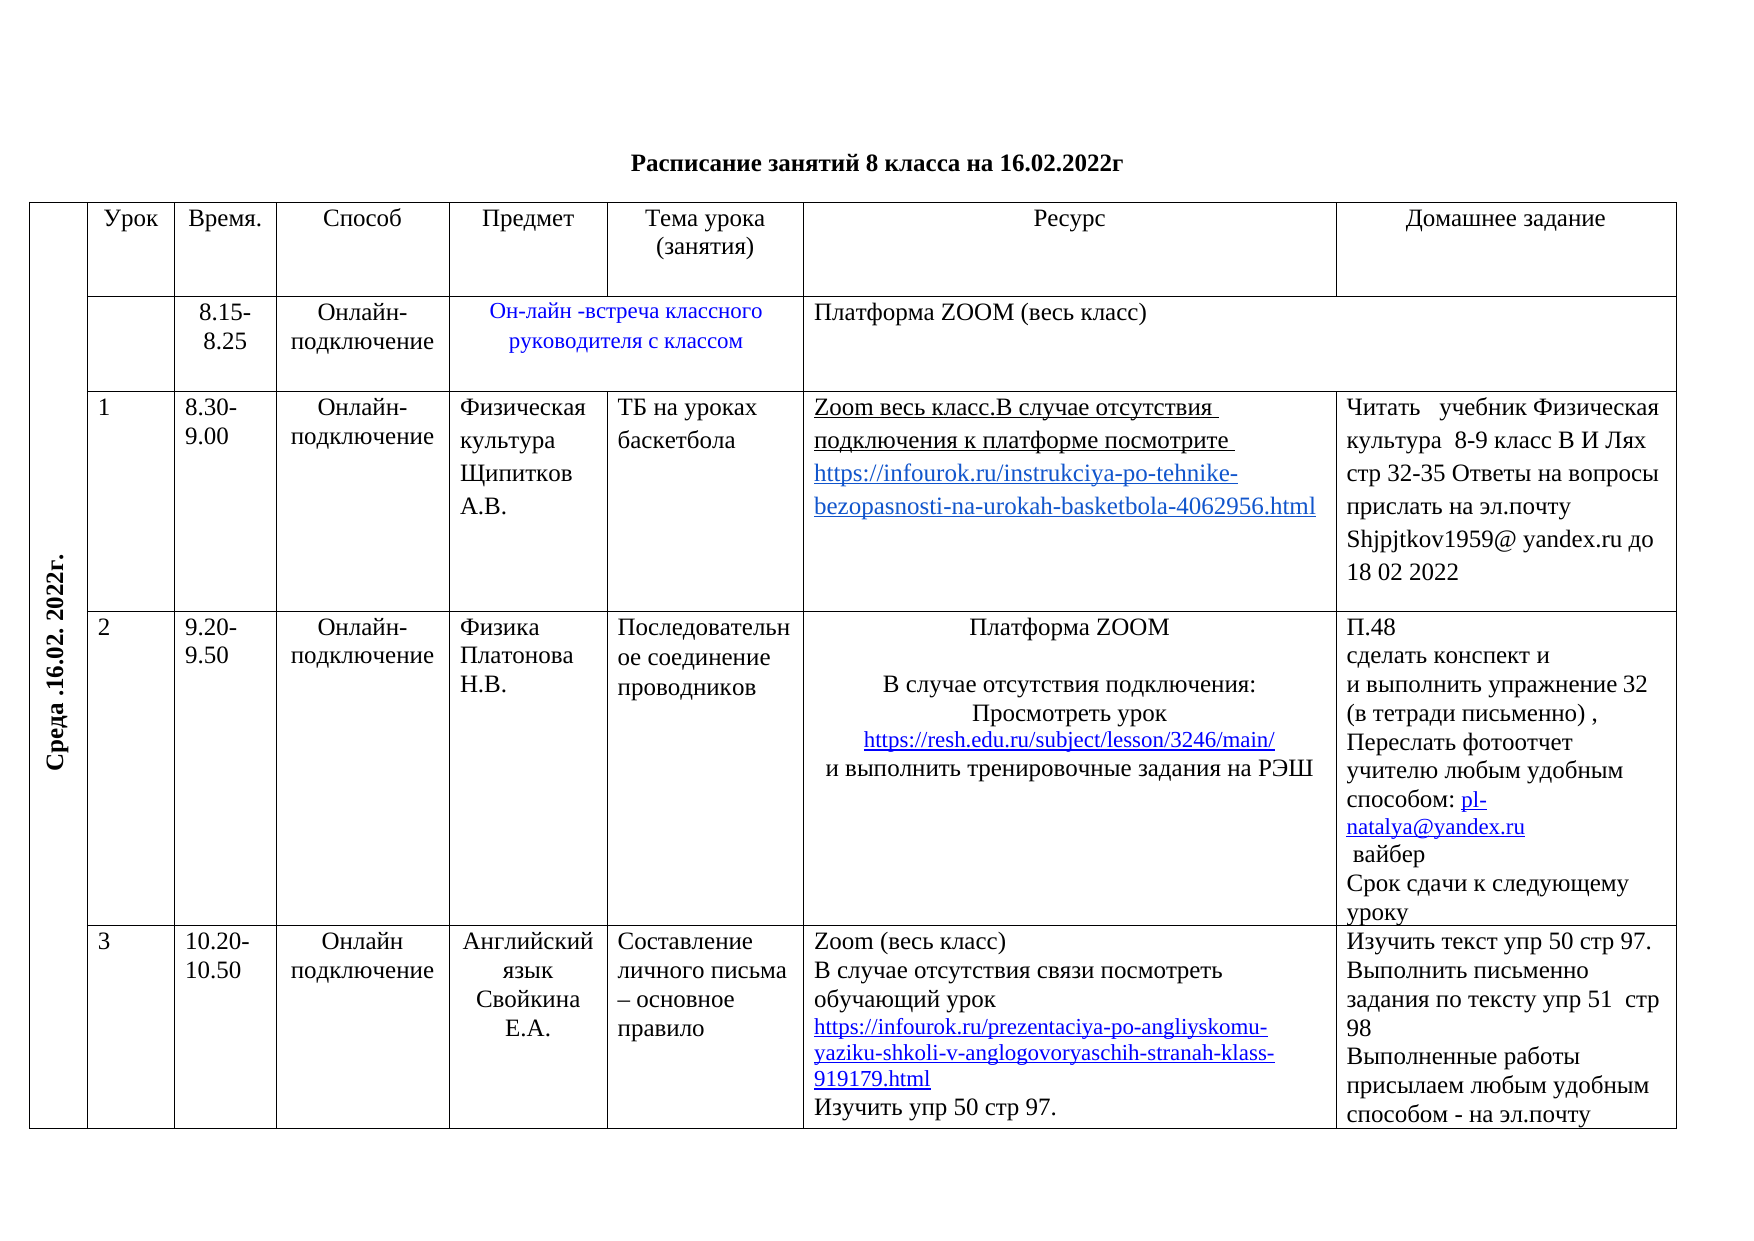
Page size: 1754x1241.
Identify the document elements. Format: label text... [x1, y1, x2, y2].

table_cell Онлайн подключение [277, 926, 449, 1128]
table_cell 3 [88, 926, 174, 1128]
table_cell Физическая культура Щипитков А.В. [450, 392, 607, 611]
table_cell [608, 926, 803, 1128]
table_cell Платформа ZOOM В случае отсутствия подключения: Просмотреть урок https://resh.edu.ru/subject/lesson/3246/main/ и выполнить тренировочные задания на РЭШ [804, 612, 1336, 925]
table_header Домашнее задание [1337, 203, 1676, 296]
table_cell 2 [88, 612, 174, 925]
table_header Ресурс [804, 203, 1336, 296]
table_cell 9.20-9.50 [175, 612, 276, 925]
table_cell Физика Платонова Н.В. [450, 612, 607, 925]
table_cell Платформа ZOOM (весь класс) [804, 297, 1676, 391]
table_cell 1 [88, 392, 174, 611]
table_header Урок [88, 203, 174, 296]
table_cell ТБ на уроках баскетбола [608, 392, 803, 611]
table_cell 10.20-10.50 [175, 926, 276, 1128]
table_cell Читать учебник Физическая культура 8-9 класс В И Лях стр 32-35 Ответы на вопросы прислать на эл.почту Shjpjtkov1959@ yandex.ru до 18 02 2022 [1337, 392, 1676, 611]
table_cell 8.30-9.00 [175, 392, 276, 611]
text Расписание занятий 8 класса на 16.02.2022г [118, 148, 1636, 176]
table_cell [450, 926, 607, 1128]
table_header Предмет [450, 203, 607, 296]
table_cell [1337, 926, 1676, 1128]
table_cell Онлайн-подключение [277, 297, 449, 391]
table_cell Он-лайн -встреча классного руководителя с классом [450, 297, 803, 391]
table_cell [804, 926, 1336, 1128]
table_cell П.48 сделать конспект и и выполнить упражнение 32 (в тетради письменно) , Переслать фотоотчет учителю любым удобным способом: pl-natalya@yandex.ru вайбер Срок сдачи к следующему уроку [1337, 612, 1676, 925]
table_cell [88, 297, 174, 391]
table_cell Онлайн-подключение [277, 612, 449, 925]
table_cell Онлайн-подключение [277, 392, 449, 611]
table_header Тема урока (занятия) [608, 203, 803, 296]
table_cell Последовательное соединение проводников [608, 612, 803, 925]
table_header Среда .16.02. 2022г. [30, 203, 87, 1128]
table_header Время. [175, 203, 276, 296]
table_header Способ [277, 203, 449, 296]
table_cell Zoom весь класс.В случае отсутствия подключения к платформе посмотрите https://infourok.ru/instrukciya-po-tehnike-bezopasnosti-na-urokah-basketbola-4062956.html [804, 392, 1336, 611]
table_cell 8.15-8.25 [175, 297, 276, 391]
